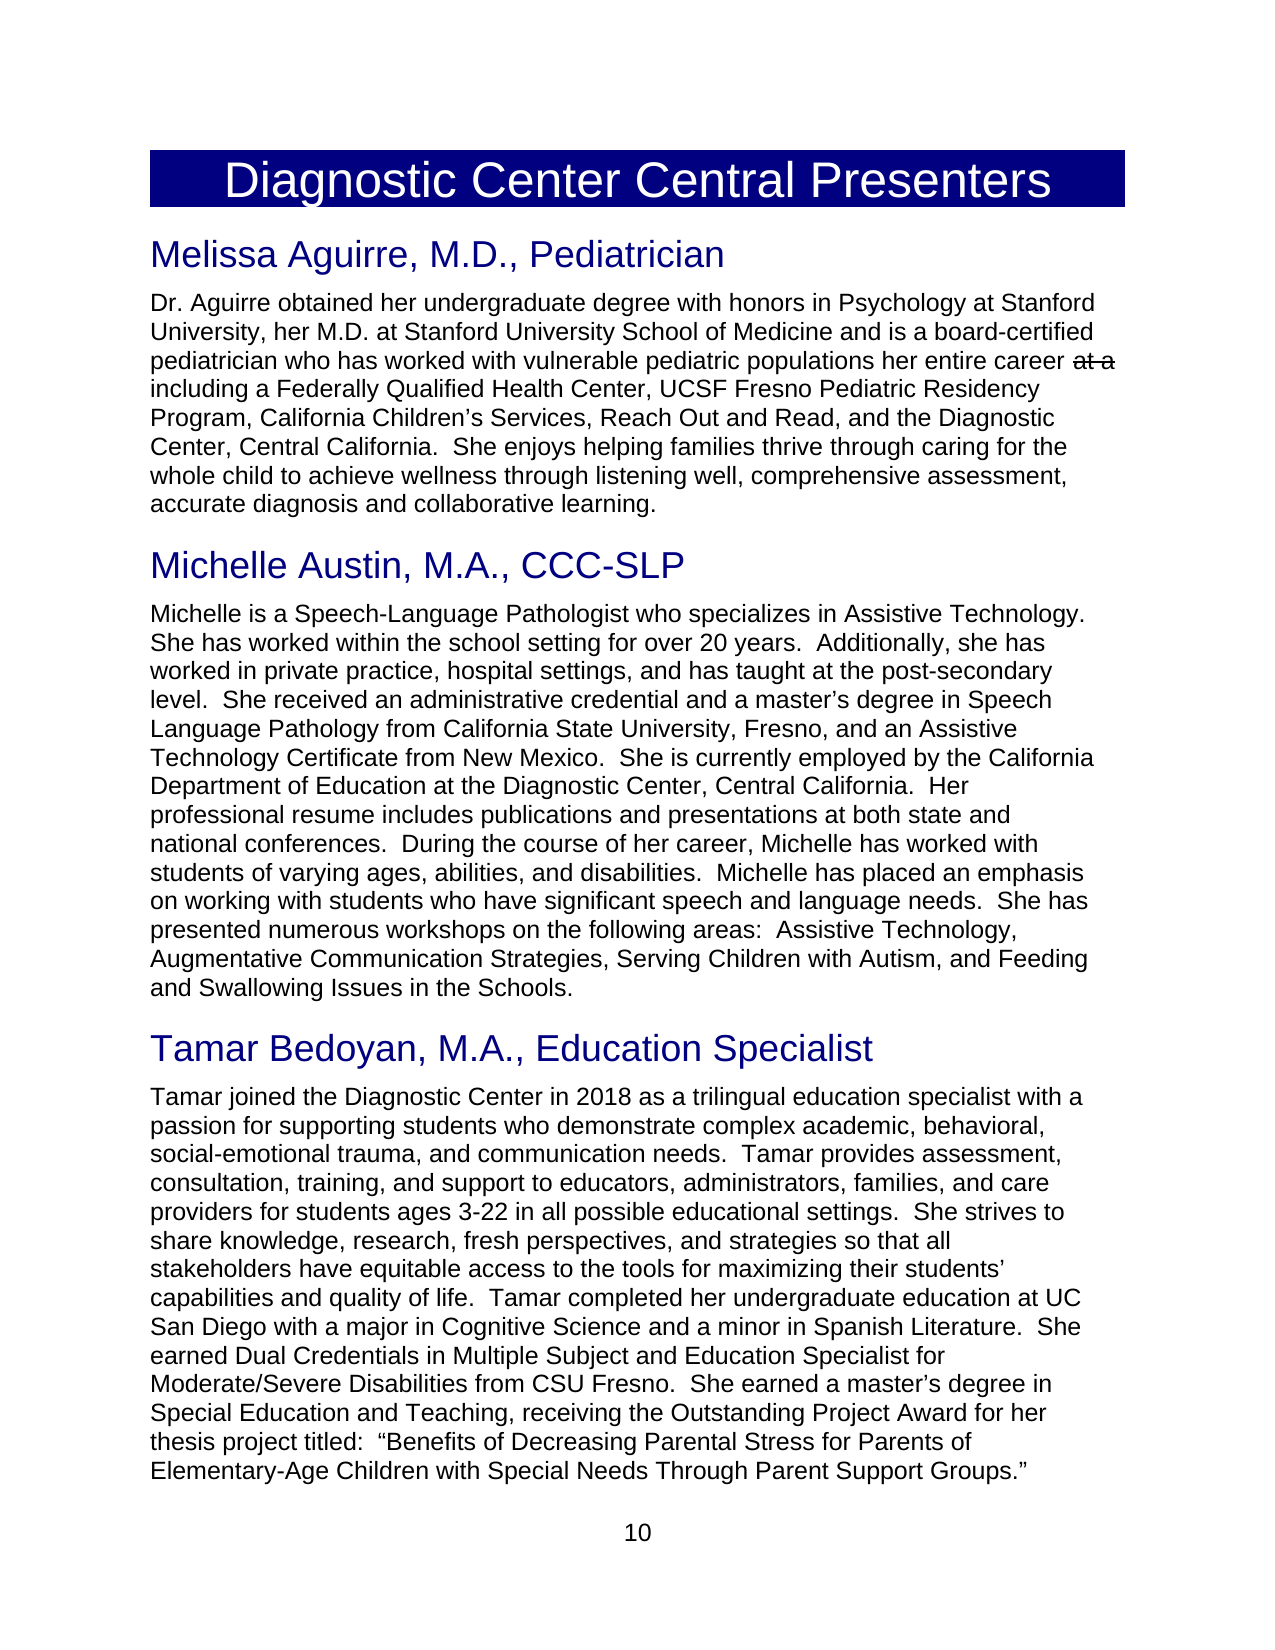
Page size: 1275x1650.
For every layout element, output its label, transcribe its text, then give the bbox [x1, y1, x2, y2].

text Dr. Aguirre obtained her undergraduate degree with honors in Psychology at Stanford University, her M.D. at Stanford University School of Medicine and is a board-certified pediatrician who has worked with vulnerable pediatric populations her entire career at a including a Federally Qualified Health Center, UCSF Fresno Pediatric Residency Program, California Children’s Services, Reach Out and Read, and the Diagnostic Center, Central California. She enjoys helping families thrive through caring for the whole child to achieve wellness through listening well, comprehensive assessment, accurate diagnosis and collaborative learning. [150, 288, 1125, 518]
subtitle Diagnostic Center Central Presenters [150, 150, 1125, 207]
subtitle Tamar Bedoyan, M.A., Education Specialist [150, 1026, 1125, 1069]
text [150, 1082, 1098, 1484]
subtitle Michelle Austin, M.A., CCC-SLP [150, 543, 1125, 586]
text Michelle is a Speech-Language Pathologist who specializes in Assistive Technology. She has worked within the school setting for over 20 years. Additionally, she has worked in private practice, hospital settings, and has taught at the post-secondary level. She received an administrative credential and a master’s degree in Speech Language Pathology from California State University, Fresno, and an Assistive Technology Certificate from New Mexico. She is currently employed by the California Department of Education at the Diagnostic Center, Central California. Her professional resume includes publications and presentations at both state and national conferences. During the course of her career, Michelle has worked with students of varying ages, abilities, and disabilities. Michelle has placed an emphasis on working with students who have significant speech and language needs. She has presented numerous workshops on the following areas: Assistive Technology, Augmentative Communication Strategies, Serving Children with Autism, and Feeding and Swallowing Issues in the Schools. [150, 599, 1098, 1001]
subtitle Melissa Aguirre, M.D., Pediatrician [150, 232, 1125, 276]
